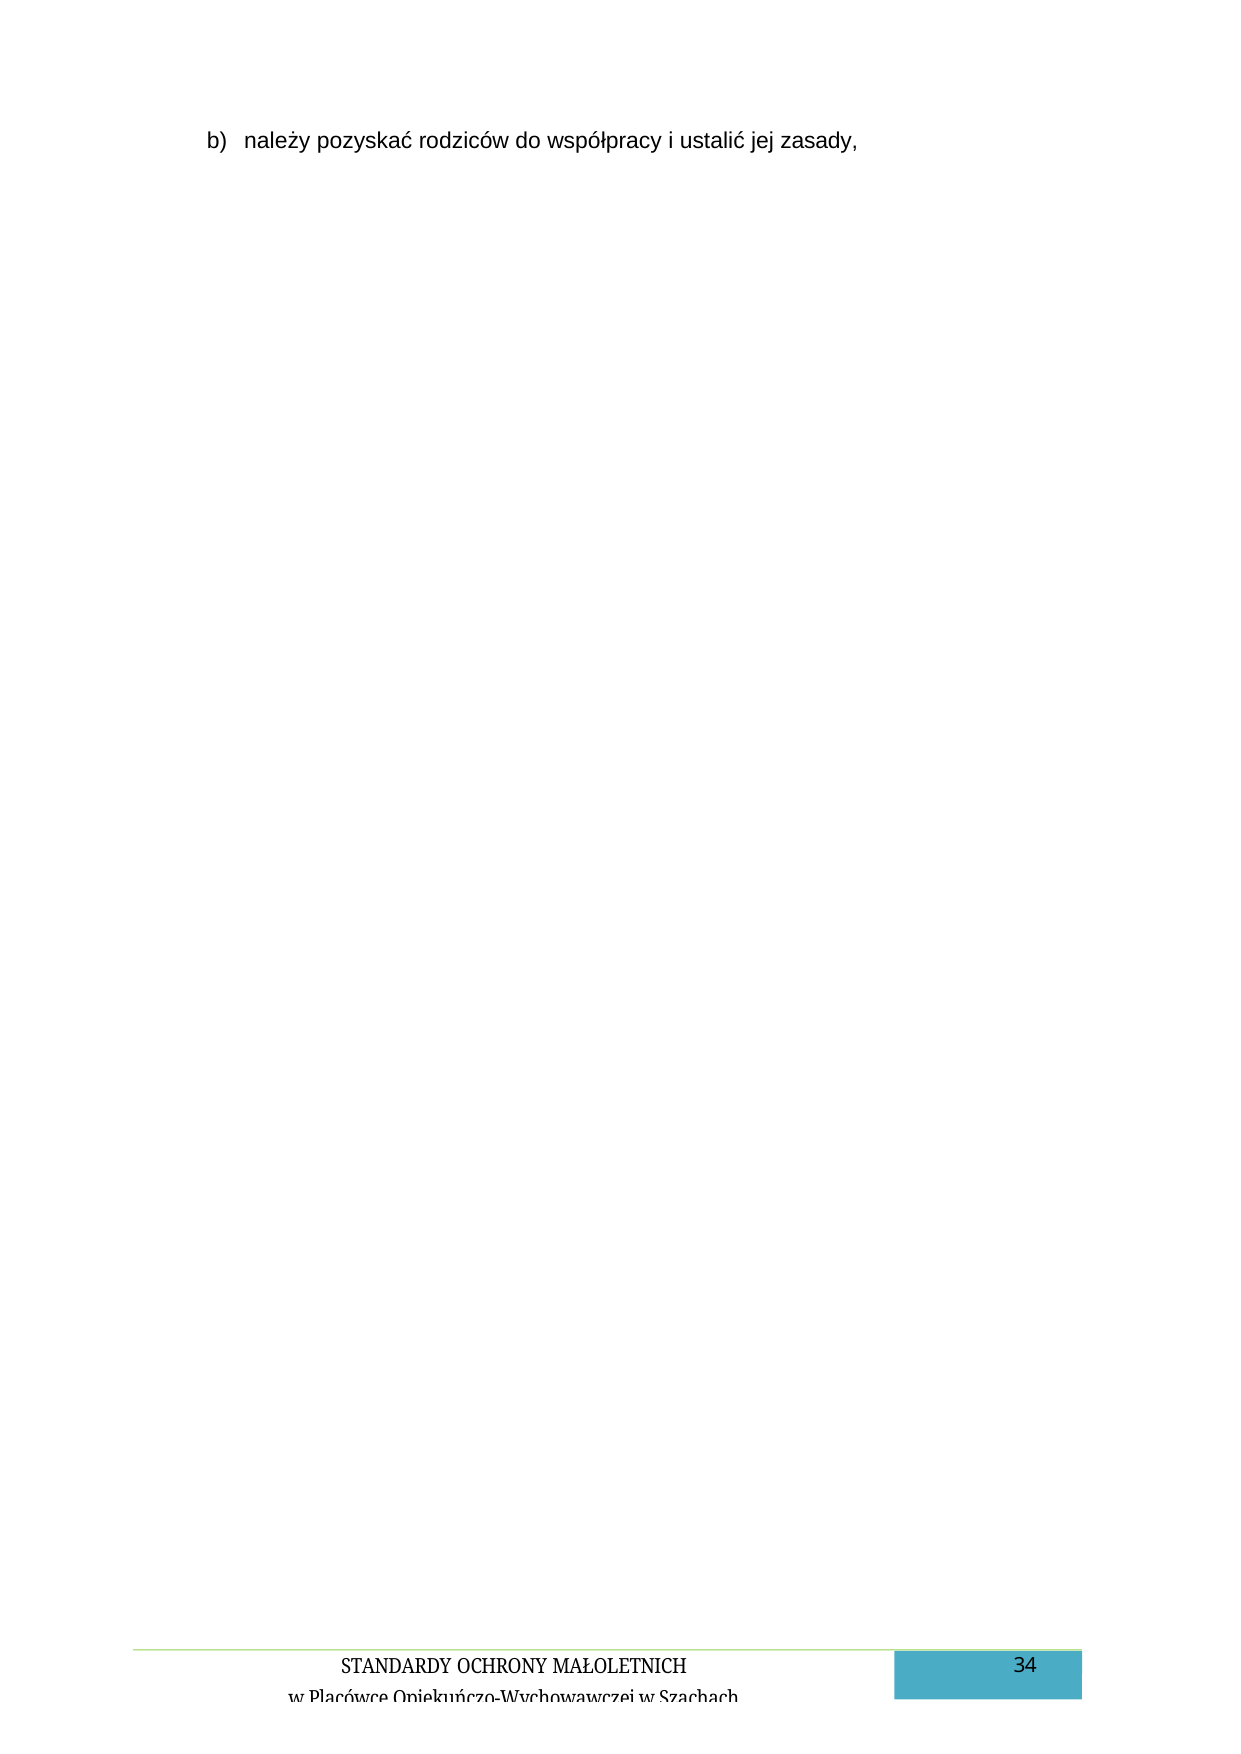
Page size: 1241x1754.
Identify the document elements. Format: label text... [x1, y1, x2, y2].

list należy pozyskać rodziców do współpracy i ustalić jej zasady, [207, 127, 1173, 153]
